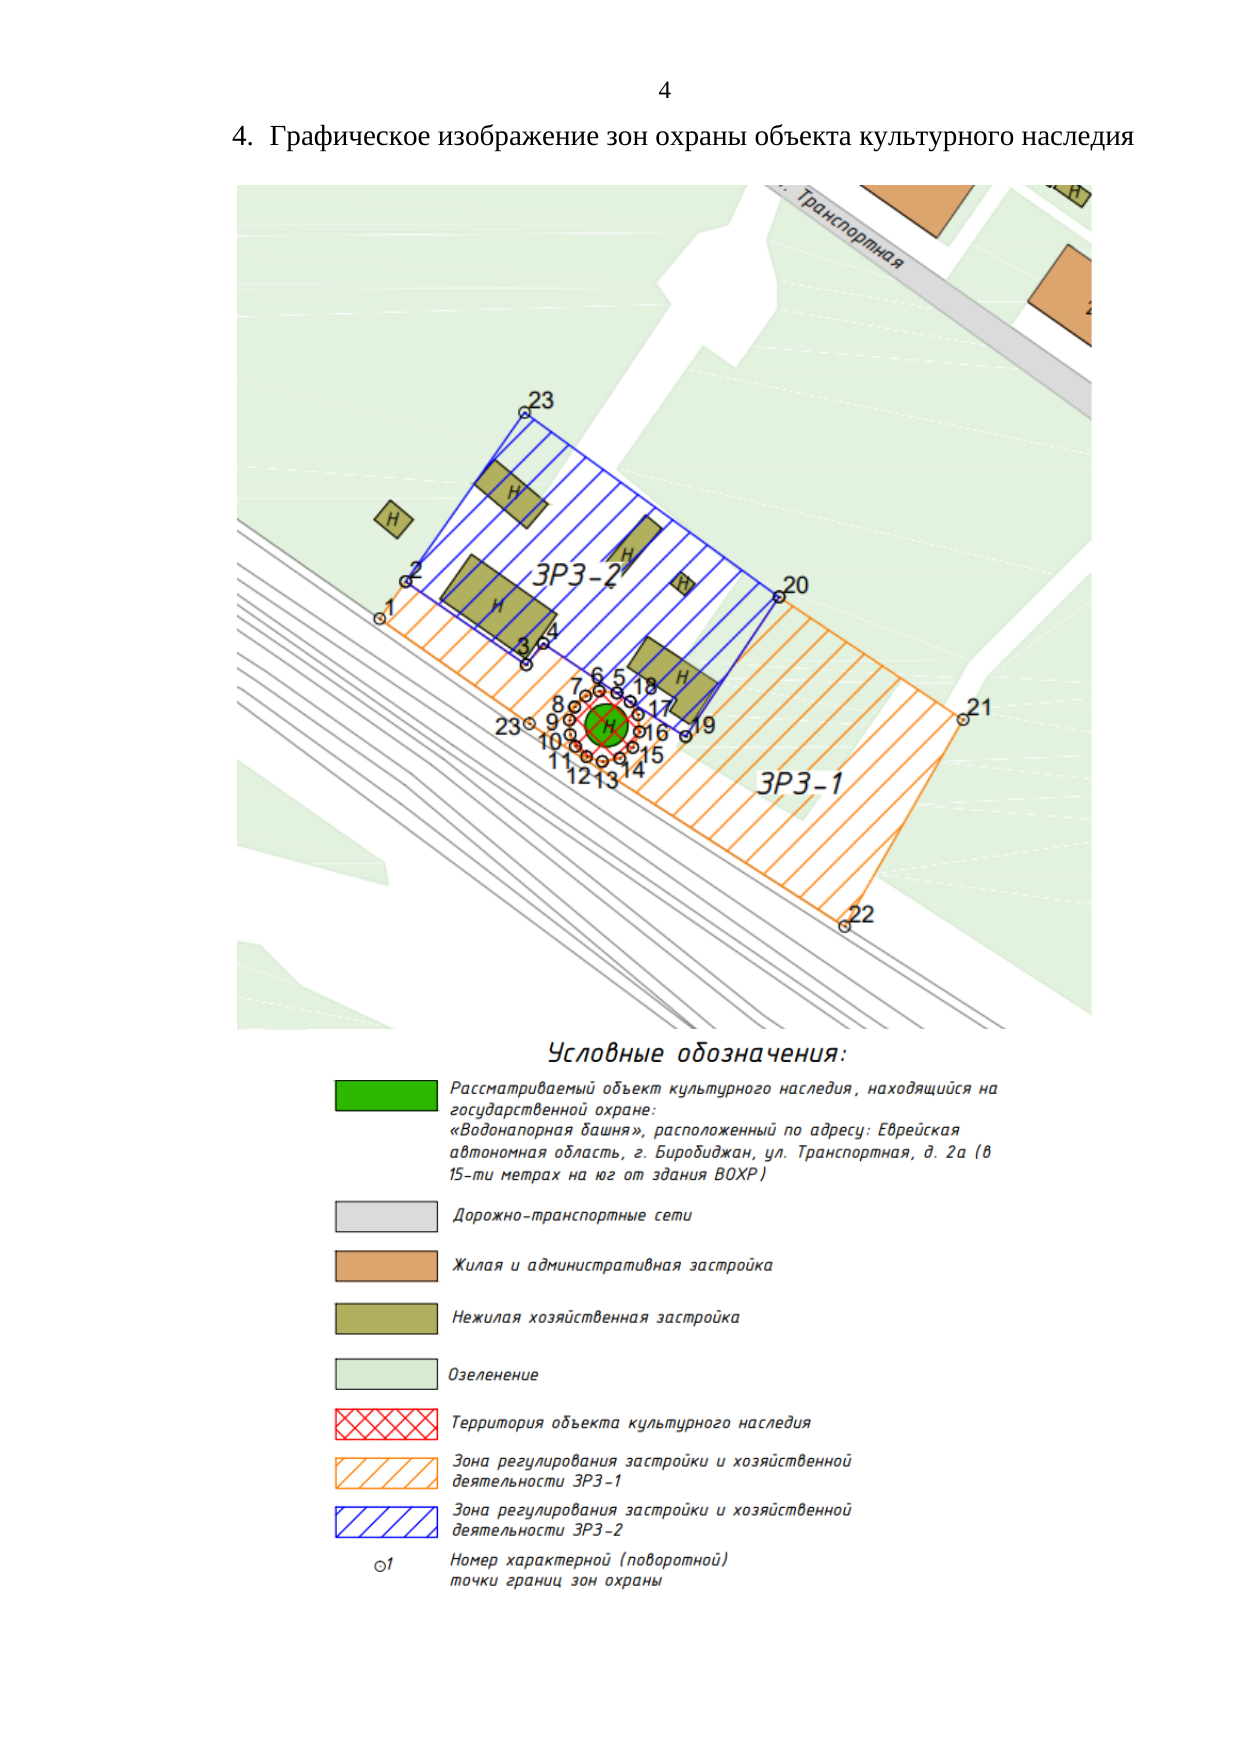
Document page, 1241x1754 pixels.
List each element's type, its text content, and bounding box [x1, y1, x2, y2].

picture [237, 185, 1092, 1606]
list Графическое изображение зон охраны объекта культурного наследия [215, 118, 1152, 152]
